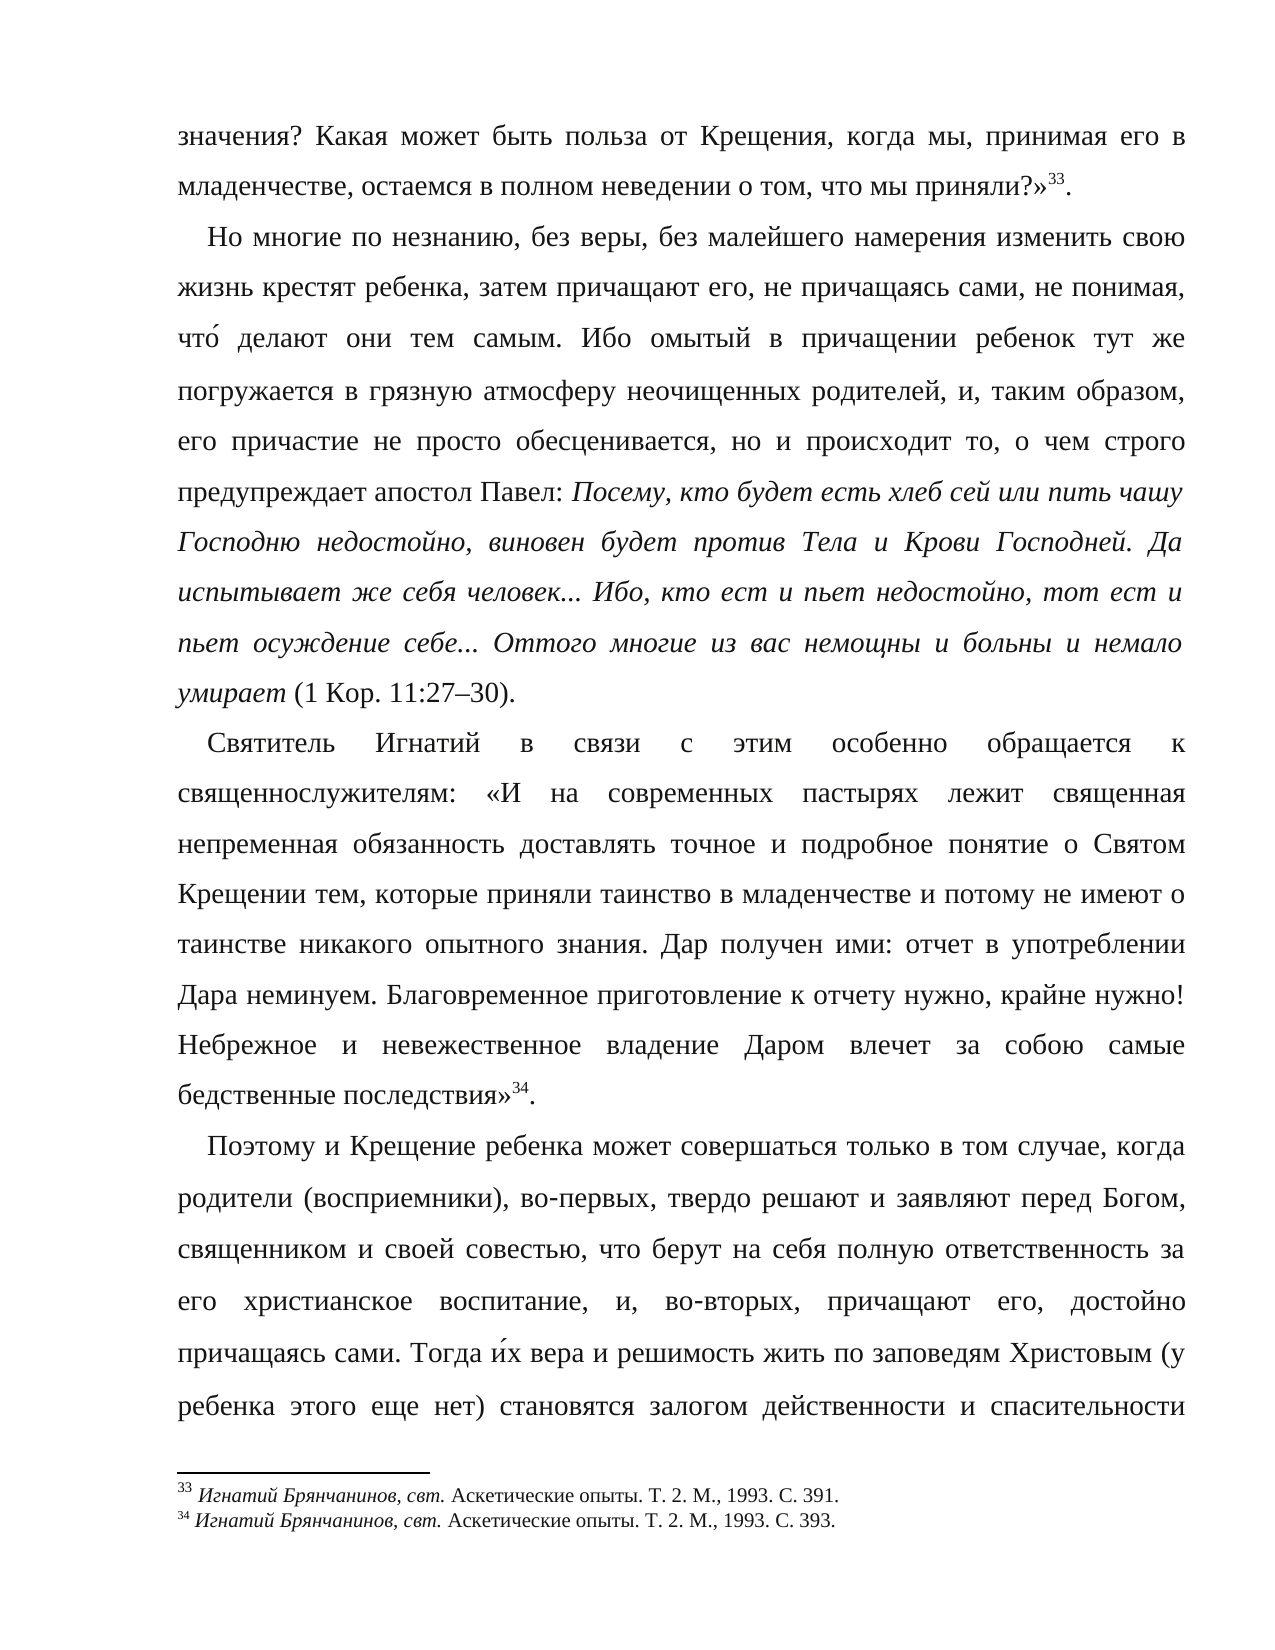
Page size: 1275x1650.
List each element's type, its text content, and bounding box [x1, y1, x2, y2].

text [177, 1128, 1186, 1421]
text Но многие по незнанию, без веры, без малейшего намерения изменить свою жизнь крестят ребенка, затем причащают его, не причащаясь сами, не понимая, что́ делают они тем самым. Ибо омытый в причащении ребенок тут же погружается в грязную атмосферу неочищенных родителей, и, таким образом, его причастие не просто обесценивается, но и происходит то, о чем строго предупреждает апостол Павел: Посему, кто будет есть хлеб сей или пить чашу Господню недостойно, виновен будет против Тела и Крови Господней. Да испытывает же себя человек... Ибо, кто ест и пьет недостойно, тот ест и пьет осуждение себе... Оттого многие из вас немощны и больны и немало умирает (1 Кор. 11:27–30). [177, 219, 1186, 708]
text Святитель Игнатий в связи с этим особенно обращается к священнослужителям: «И на современных пастырях лежит священная непременная обязанность доставлять точное и подробное понятие о Святом Крещении тем, которые приняли таинство в младенчестве и потому не имеют о таинстве никакого опытного знания. Дар получен ими: отчет в употреблении Дара неминуем. Благовременное приготовление к отчету нужно, крайне нужно! Небрежное и невежественное владение Даром влечет за собою самые бедственные последствия». [177, 725, 1186, 1111]
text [177, 118, 1186, 202]
